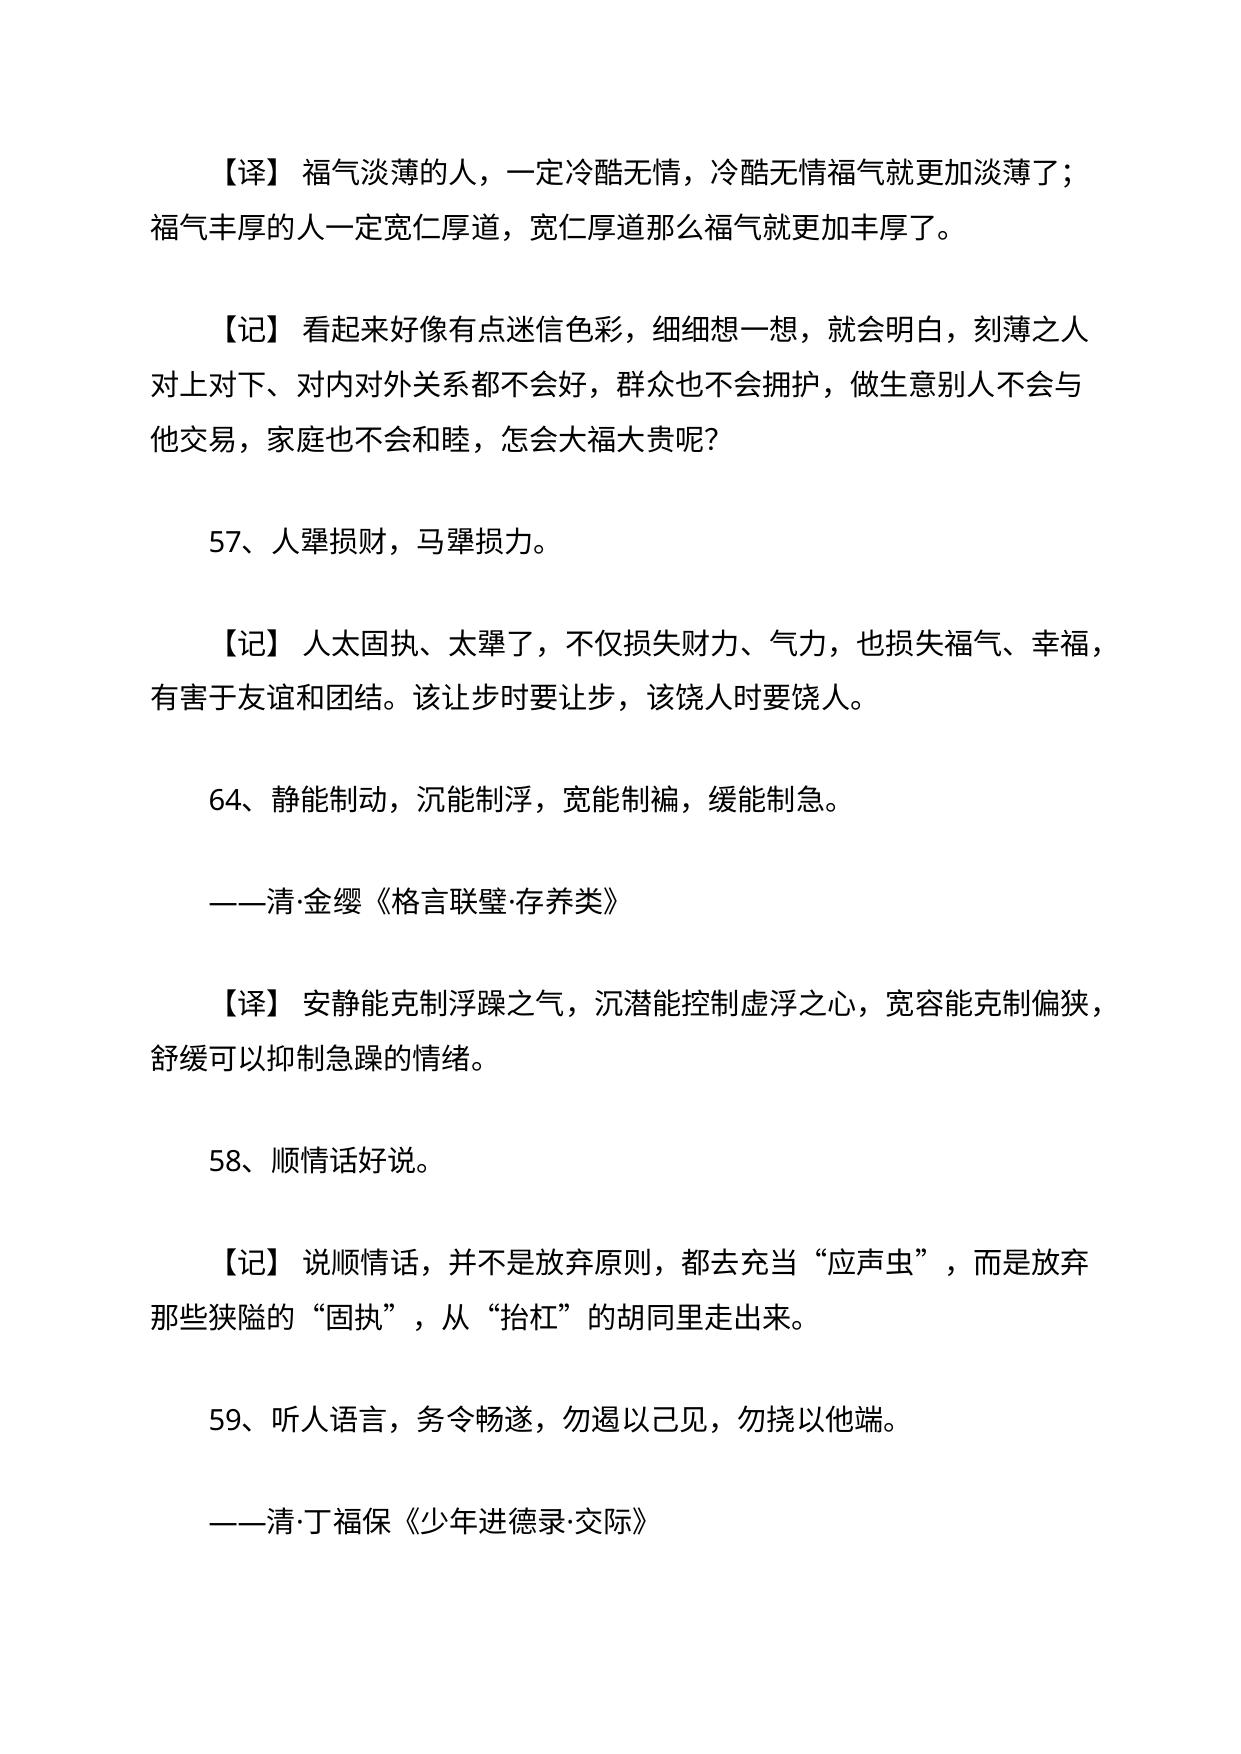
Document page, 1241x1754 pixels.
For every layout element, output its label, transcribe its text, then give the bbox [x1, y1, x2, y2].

text 【记】 人太固执、太犟了，不仅损失财力、气力，也损失福气、幸福，有害于友谊和团结。该让步时要让步，该饶人时要饶人。 [150, 620, 1090, 717]
text 【记】 说顺情话，并不是放弃原则，都去充当“应声虫”，而是放弃那些狭隘的“固执”，从“抬杠”的胡同里走出来。 [150, 1239, 1090, 1337]
text 64、静能制动，沉能制浮，宽能制褊，缓能制急。 [150, 777, 1090, 819]
text 58、顺情话好说。 [150, 1137, 1090, 1180]
text ——清·丁福保《少年进德录·交际》 [150, 1498, 1090, 1541]
text 59、听人语言，务令畅遂，勿遏以己见，勿挠以他端。 [150, 1396, 1090, 1438]
text 【译】 安静能克制浮躁之气，沉潜能控制虚浮之心，宽容能克制偏狭，舒缓可以抑制急躁的情绪。 [150, 981, 1090, 1078]
text 【译】 福气淡薄的人，一定冷酷无情，冷酷无情福气就更加淡薄了；福气丰厚的人一定宽仁厚道，宽仁厚道那么福气就更加丰厚了。 [150, 150, 1090, 247]
text 【记】 看起来好像有点迷信色彩，细细想一想，就会明白，刻薄之人对上对下、对内对外关系都不会好，群众也不会拥护，做生意别人不会与他交易，家庭也不会和睦，怎会大福大贵呢？ [150, 307, 1090, 459]
text 57、人犟损财，马犟损力。 [150, 518, 1090, 561]
text ——清·金缨《格言联璧·存养类》 [150, 879, 1090, 921]
